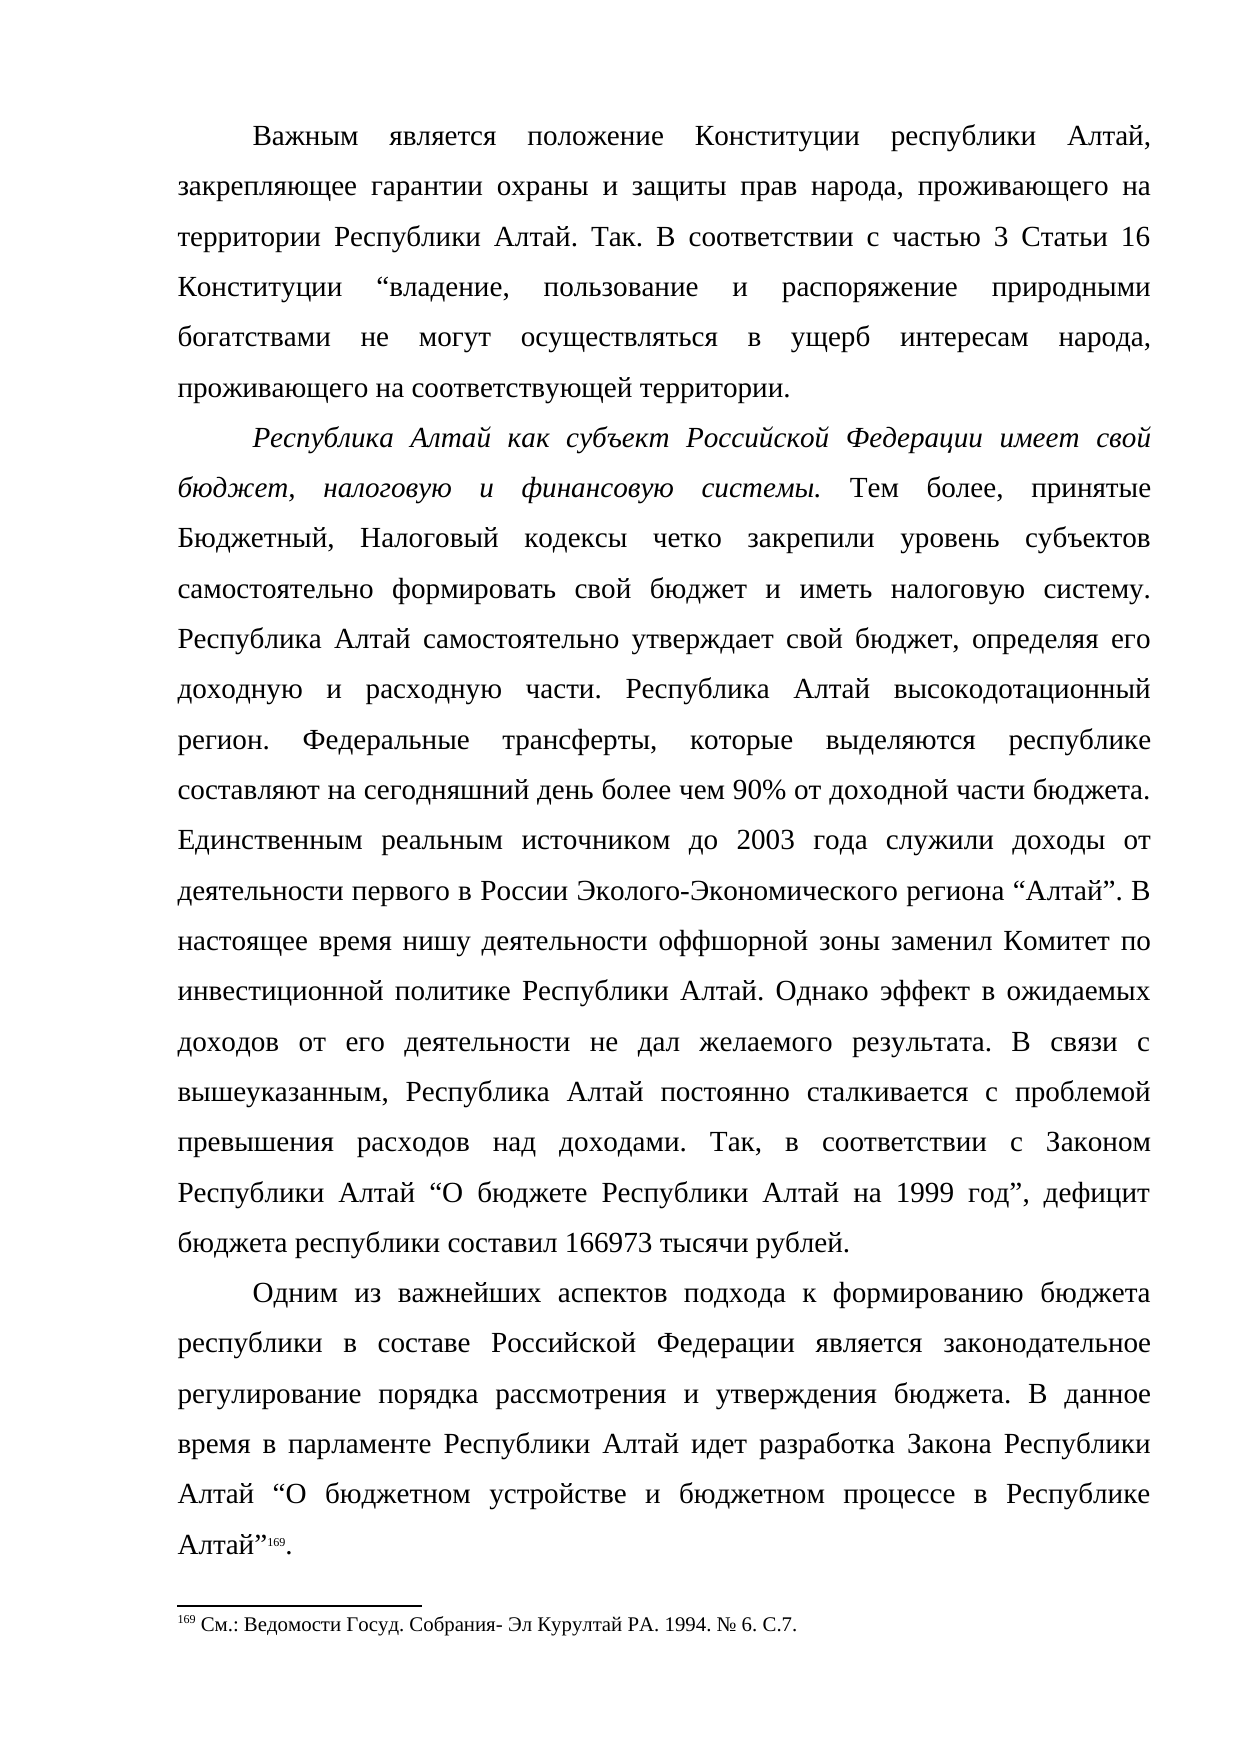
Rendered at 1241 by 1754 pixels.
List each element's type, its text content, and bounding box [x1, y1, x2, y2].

list Республика Алтай как субъект Российской Федерации имеет свой бюджет, налоговую и финансовую системы. Тем более, принятые Бюджетный, Налоговый кодексы четко закрепили уровень субъектов самостоятельно формировать свой бюджет и иметь налоговую систему. Республика Алтай самостоятельно утверждает свой бюджет, определяя его доходную и расходную части. Республика Алтай высокодотационный регион. Федеральные трансферты, которые выделяются республике составляют на сегодняшний день более чем 90% от доходной части бюджета. Единственным реальным источником до 2003 года служили доходы от деятельности первого в России Эколого-Экономического региона “Алтай”. В настоящее время нишу деятельности оффшорной зоны заменил Комитет по инвестиционной политике Республики Алтай. Однако эффект в ожидаемых доходов от его деятельности не дал желаемого результата. В связи с вышеуказанным, Республика Алтай постоянно сталкивается с проблемой превышения расходов над доходами. Так, в соответствии с Законом Республики Алтай “О бюджете Республики Алтай на 1999 год”, дефицит бюджета республики составил 166973 тысячи рублей. [177, 420, 1152, 1258]
list Одним из важнейших аспектов подхода к формированию бюджета республики в составе Российской Федерации является законодательное регулирование порядка рассмотрения и утверждения бюджета. В данное время в парламенте Республики Алтай идет разработка Закона Республики Алтай “О бюджетном устройстве и бюджетном процессе в Республике Алтай”. [177, 1275, 1152, 1560]
list Важным является положение Конституции республики Алтай, закрепляющее гарантии охраны и защиты прав народа, проживающего на территории Республики Алтай. Так. В соответствии с частью 3 Статьи 16 Конституции “владение, пользование и распоряжение природными богатствами не могут осуществляться в ущерб интересам народа, проживающего на соответствующей территории. [177, 118, 1152, 403]
